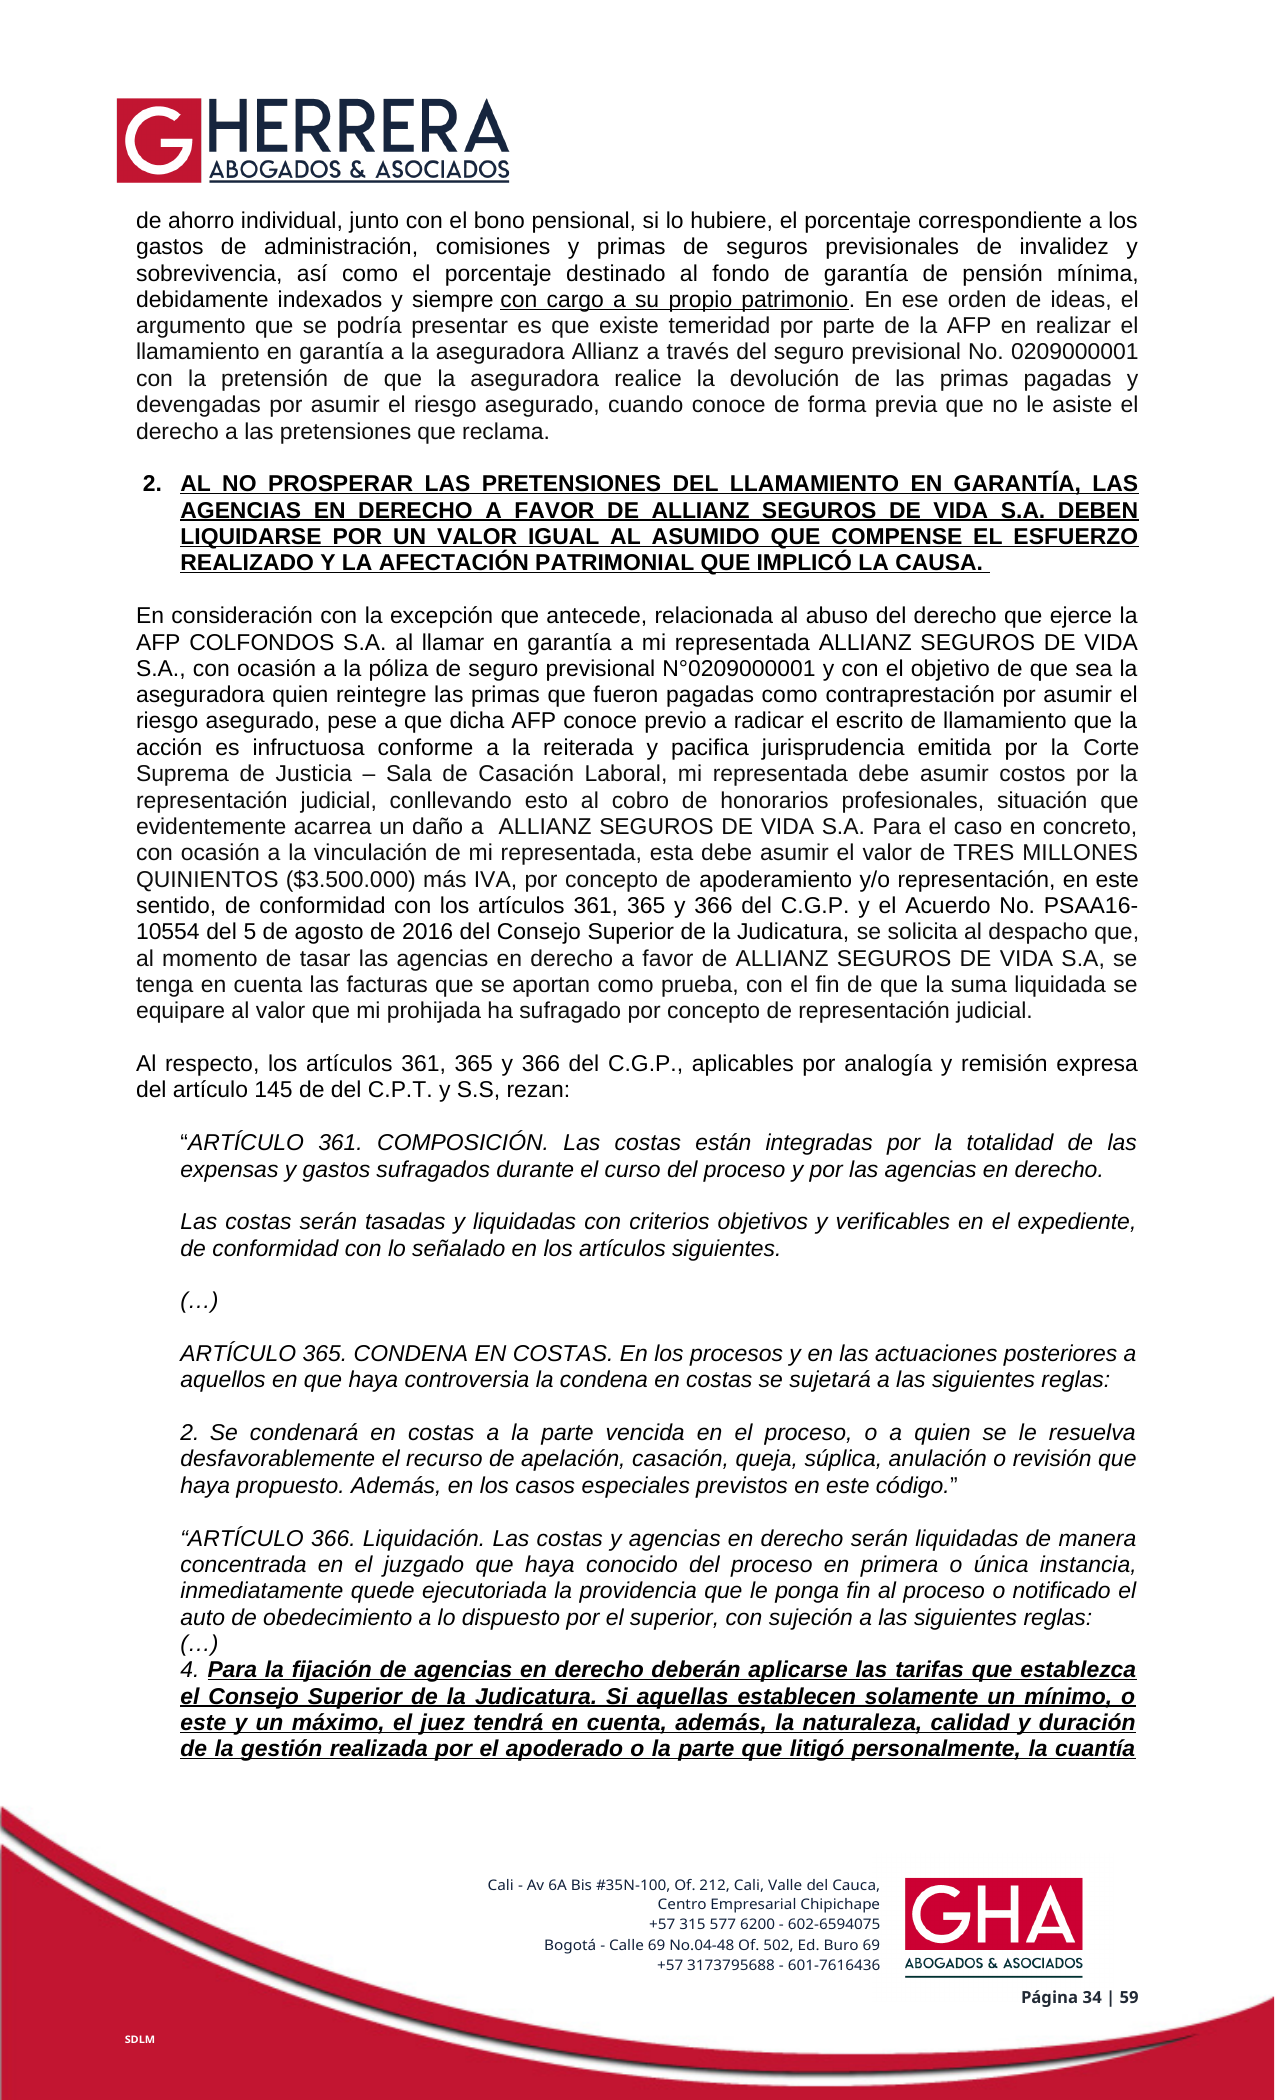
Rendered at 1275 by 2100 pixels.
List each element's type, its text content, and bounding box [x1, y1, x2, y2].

picture [0, 1793, 1275, 2100]
picture [96, 75, 529, 206]
list AL NO PROSPERAR LAS PRETENSIONES DEL LLAMAMIENTO EN GARANTÍA, LAS AGENCIAS EN DERECHO A FAVOR DE ALLIANZ SEGUROS DE VIDA S.A. DEBEN LIQUIDARSE POR UN VALOR IGUAL AL ASUMIDO QUE COMPENSE EL ESFUERZO REALIZADO Y LA AFECTACIÓN PATRIMONIAL QUE IMPLICÓ LA CAUSA. [143, 470, 1139, 576]
list Las costas serán tasadas y liquidadas con criterios objetivos y verificables en el expediente, de conformidad con lo señalado en los artículos siguientes. [180, 1208, 1139, 1261]
list Se condenará en costas a la parte vencida en el proceso, o a quien se le resuelva desfavorablemente el recurso de apelación, casación, queja, súplica, anulación o revisión que haya propuesto. Además, en los casos especiales previstos en este código.” [180, 1419, 1139, 1498]
text Al respecto, los artículos 361, 365 y 366 del C.G.P., aplicables por analogía y remisión expresa del artículo 145 de del C.P.T. y S.S, rezan: [136, 1050, 1139, 1103]
text En consideración con la excepción que antecede, relacionada al abuso del derecho que ejerce la AFP COLFONDOS S.A. al llamar en garantía a mi representada ALLIANZ SEGUROS DE VIDA S.A., con ocasión a la póliza de seguro previsional N°0209000001 y con el objetivo de que sea la aseguradora quien reintegre las primas que fueron pagadas como contraprestación por asumir el riesgo asegurado, pese a que dicha AFP conoce previo a radicar el escrito de llamamiento que la acción es infructuosa conforme a la reiterada y pacifica jurisprudencia emitida por la Corte Suprema de Justicia – Sala de Casación Laboral, mi representada debe asumir costos por la representación judicial, conllevando esto al cobro de honorarios profesionales, situación que evidentemente acarrea un daño a ALLIANZ SEGUROS DE VIDA S.A. Para el caso en concreto, con ocasión a la vinculación de mi representada, esta debe asumir el valor de TRES MILLONES QUINIENTOS ($3.500.000) más IVA, por concepto de apoderamiento y/o representación, en este sentido, de conformidad con los artículos 361, 365 y 366 del C.G.P. y el Acuerdo No. PSAA16-10554 del 5 de agosto de 2016 del Consejo Superior de la Judicatura, se solicita al despacho que, al momento de tasar las agencias en derecho a favor de ALLIANZ SEGUROS DE VIDA S.A, se tenga en cuenta las facturas que se aportan como prueba, con el fin de que la suma liquidada se equipare al valor que mi prohijada ha sufragado por concepto de representación judicial. [136, 602, 1139, 1024]
list ARTÍCULO 365. CONDENA EN COSTAS. En los procesos y en las actuaciones posteriores a aquellos en que haya controversia la condena en costas se sujetará a las siguientes reglas: [180, 1340, 1139, 1393]
text (…) [180, 1630, 1139, 1656]
list (…) [180, 1287, 1139, 1314]
list “ARTÍCULO 361. COMPOSICIÓN. Las costas están integradas por la totalidad de las expensas y gastos sufragados durante el curso del proceso y por las agencias en derecho. [180, 1129, 1139, 1182]
text “ARTÍCULO 366. Liquidación. Las costas y agencias en derecho serán liquidadas de manera concentrada en el juzgado que haya conocido del proceso en primera o única instancia, inmediatamente quede ejecutoriada la providencia que le ponga fin al proceso o notificado el auto de obedecimiento a lo dispuesto por el superior, con sujeción a las siguientes reglas: [180, 1524, 1139, 1630]
